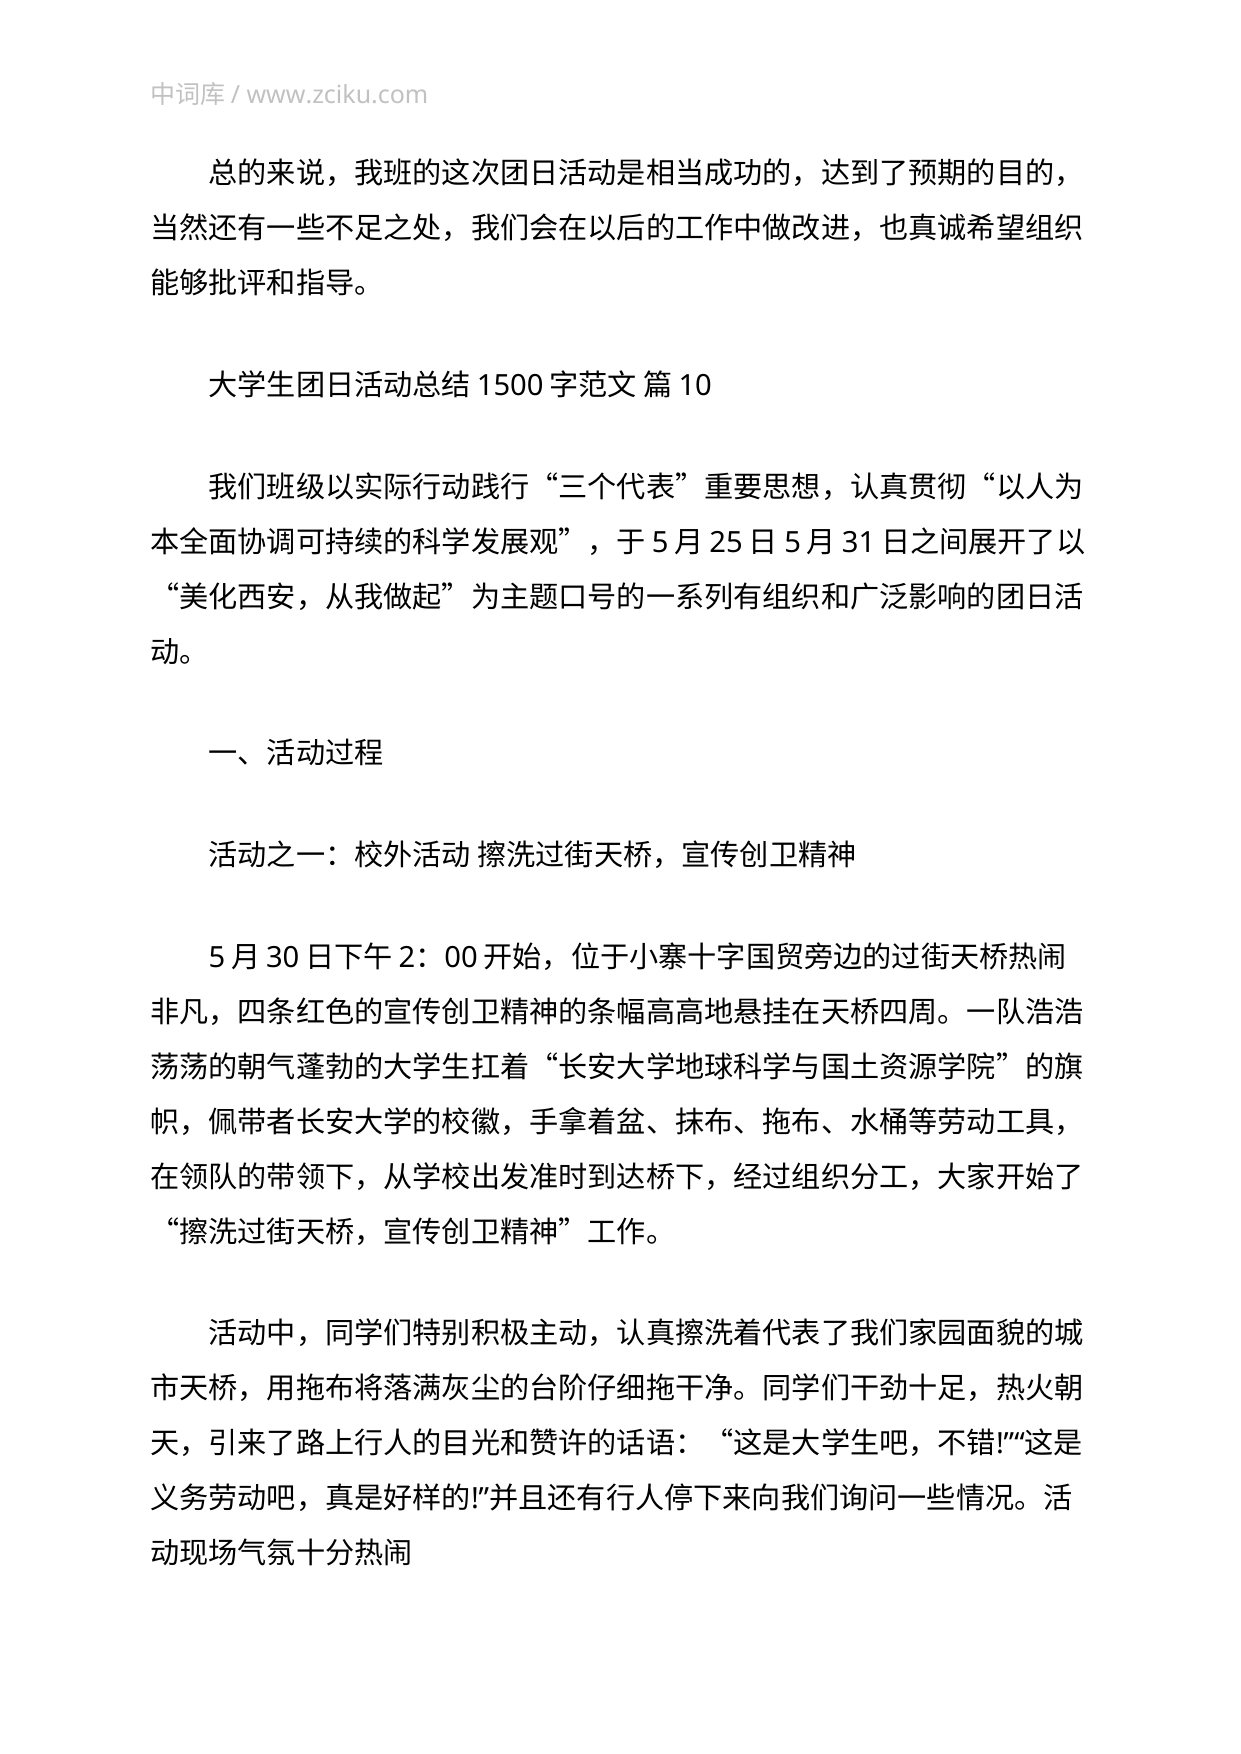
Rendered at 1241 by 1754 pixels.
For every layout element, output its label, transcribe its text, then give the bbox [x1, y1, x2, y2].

text 大学生团日活动总结1500字范文 篇10 [150, 362, 1090, 404]
text 5月30日下午2：00开始，位于小寨十字国贸旁边的过街天桥热闹非凡，四条红色的宣传创卫精神的条幅高高地悬挂在天桥四周。一队浩浩荡荡的朝气蓬勃的大学生扛着“长安大学地球科学与国土资源学院”的旗帜，佩带者长安大学的校徽，手拿着盆、抹布、拖布、水桶等劳动工具，在领队的带领下，从学校出发准时到达桥下，经过组织分工，大家开始了“擦洗过街天桥，宣传创卫精神”工作。 [150, 934, 1090, 1251]
text 活动中，同学们特别积极主动，认真擦洗着代表了我们家园面貌的城市天桥，用拖布将落满灰尘的台阶仔细拖干净。同学们干劲十足，热火朝天，引来了路上行人的目光和赞许的话语：“这是大学生吧，不错!”“这是义务劳动吧，真是好样的!”并且还有行人停下来向我们询问一些情况。活动现场气氛十分热闹 [150, 1310, 1090, 1572]
text 我们班级以实际行动践行“三个代表”重要思想，认真贯彻“以人为本全面协调可持续的科学发展观”，于5月25日 5月31日之间展开了以“美化西安，从我做起”为主题口号的一系列有组织和广泛影响的团日活动。 [150, 463, 1090, 671]
text 活动之一：校外活动 擦洗过街天桥，宣传创卫精神 [150, 832, 1090, 874]
text 总的来说，我班的这次团日活动是相当成功的，达到了预期的目的，当然还有一些不足之处，我们会在以后的工作中做改进，也真诚希望组织能够批评和指导。 [150, 150, 1090, 302]
text 一、活动过程 [150, 730, 1090, 772]
